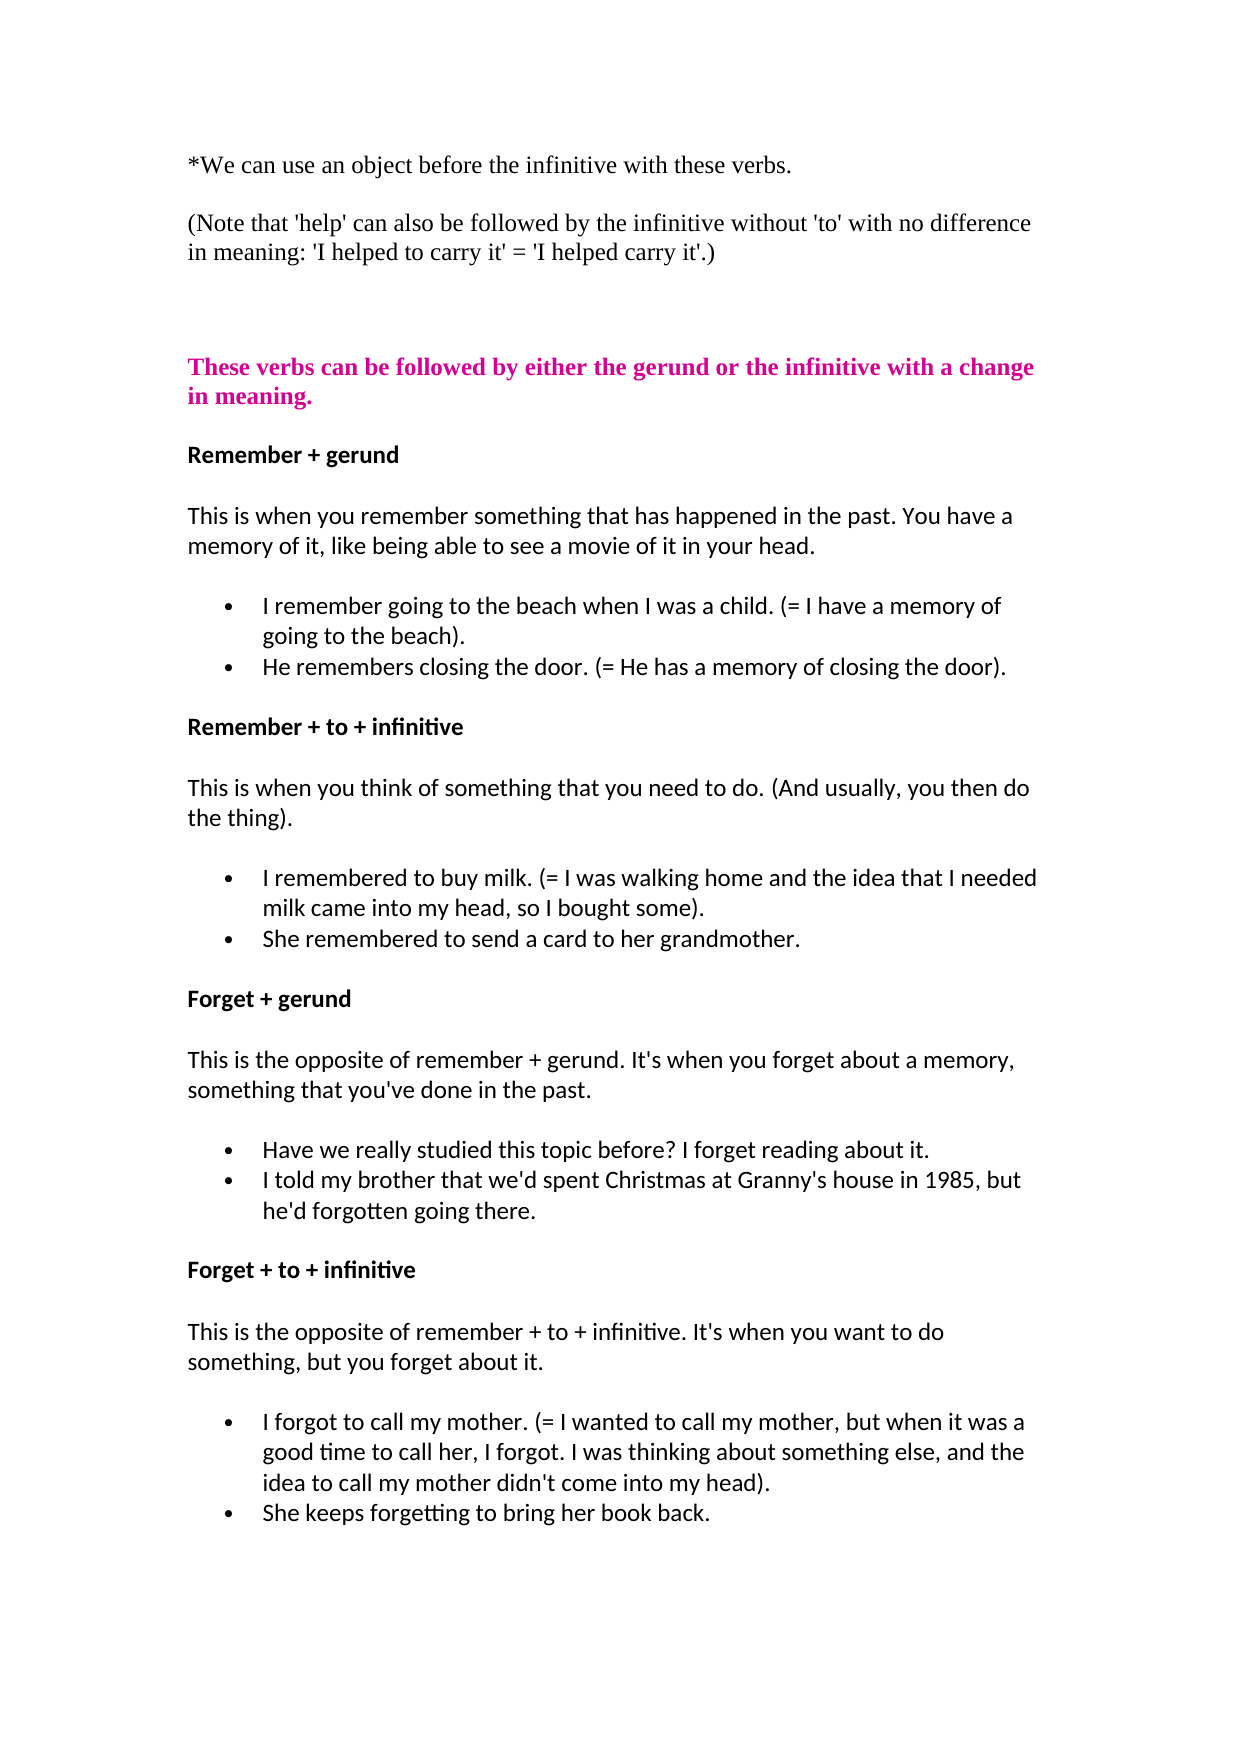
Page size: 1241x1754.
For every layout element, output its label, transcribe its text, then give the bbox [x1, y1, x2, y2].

text Forget + to + infinitive This is the opposite of remember + to + infinitive. It's when you want to do something, but you forget about it. [187, 1255, 1053, 1377]
list I remember going to the beach when I was a child. (= I have a memory of going to the beach). [225, 590, 1053, 651]
list He remembers closing the door. (= He has a memory of closing the door). [225, 651, 1053, 682]
list I told my brother that we'd spent Christmas at Granny's house in 1985, but he'd forgotten going there. [225, 1164, 1053, 1226]
text Remember + to + infinitive This is when you think of something that you need to do. (And usually, you then do the thing). [187, 711, 1053, 833]
text These verbs can be followed by either the gerund or the infinitive with a change in meaning. Remember + gerund This is when you remember something that has happened in the past. You have a memory of it, like being able to see a movie of it in your head. [187, 352, 1053, 561]
text *We can use an object before the infinitive with these verbs. [187, 150, 1053, 179]
text Forget + gerund This is the opposite of remember + gerund. It's when you forget about a memory, something that you've done in the past. [187, 983, 1053, 1105]
text (Note that 'help' can also be followed by the infinitive without 'to' with no difference in meaning: 'I helped to carry it' = 'I helped carry it'.) [187, 208, 1053, 265]
list She keeps forgetting to bring her book back. [225, 1497, 1053, 1528]
list She remembered to send a card to her grandmother. [225, 923, 1053, 953]
list Have we really studied this topic before? I forget reading about it. [225, 1134, 1053, 1164]
list I forgot to call my mother. (= I wanted to call my mother, but when it was a good time to call her, I forgot. I was thinking about something else, and the idea to call my mother didn't come into my head). [225, 1406, 1053, 1497]
list I remembered to buy milk. (= I was walking home and the idea that I needed milk came into my head, so I bought some). [225, 862, 1053, 923]
